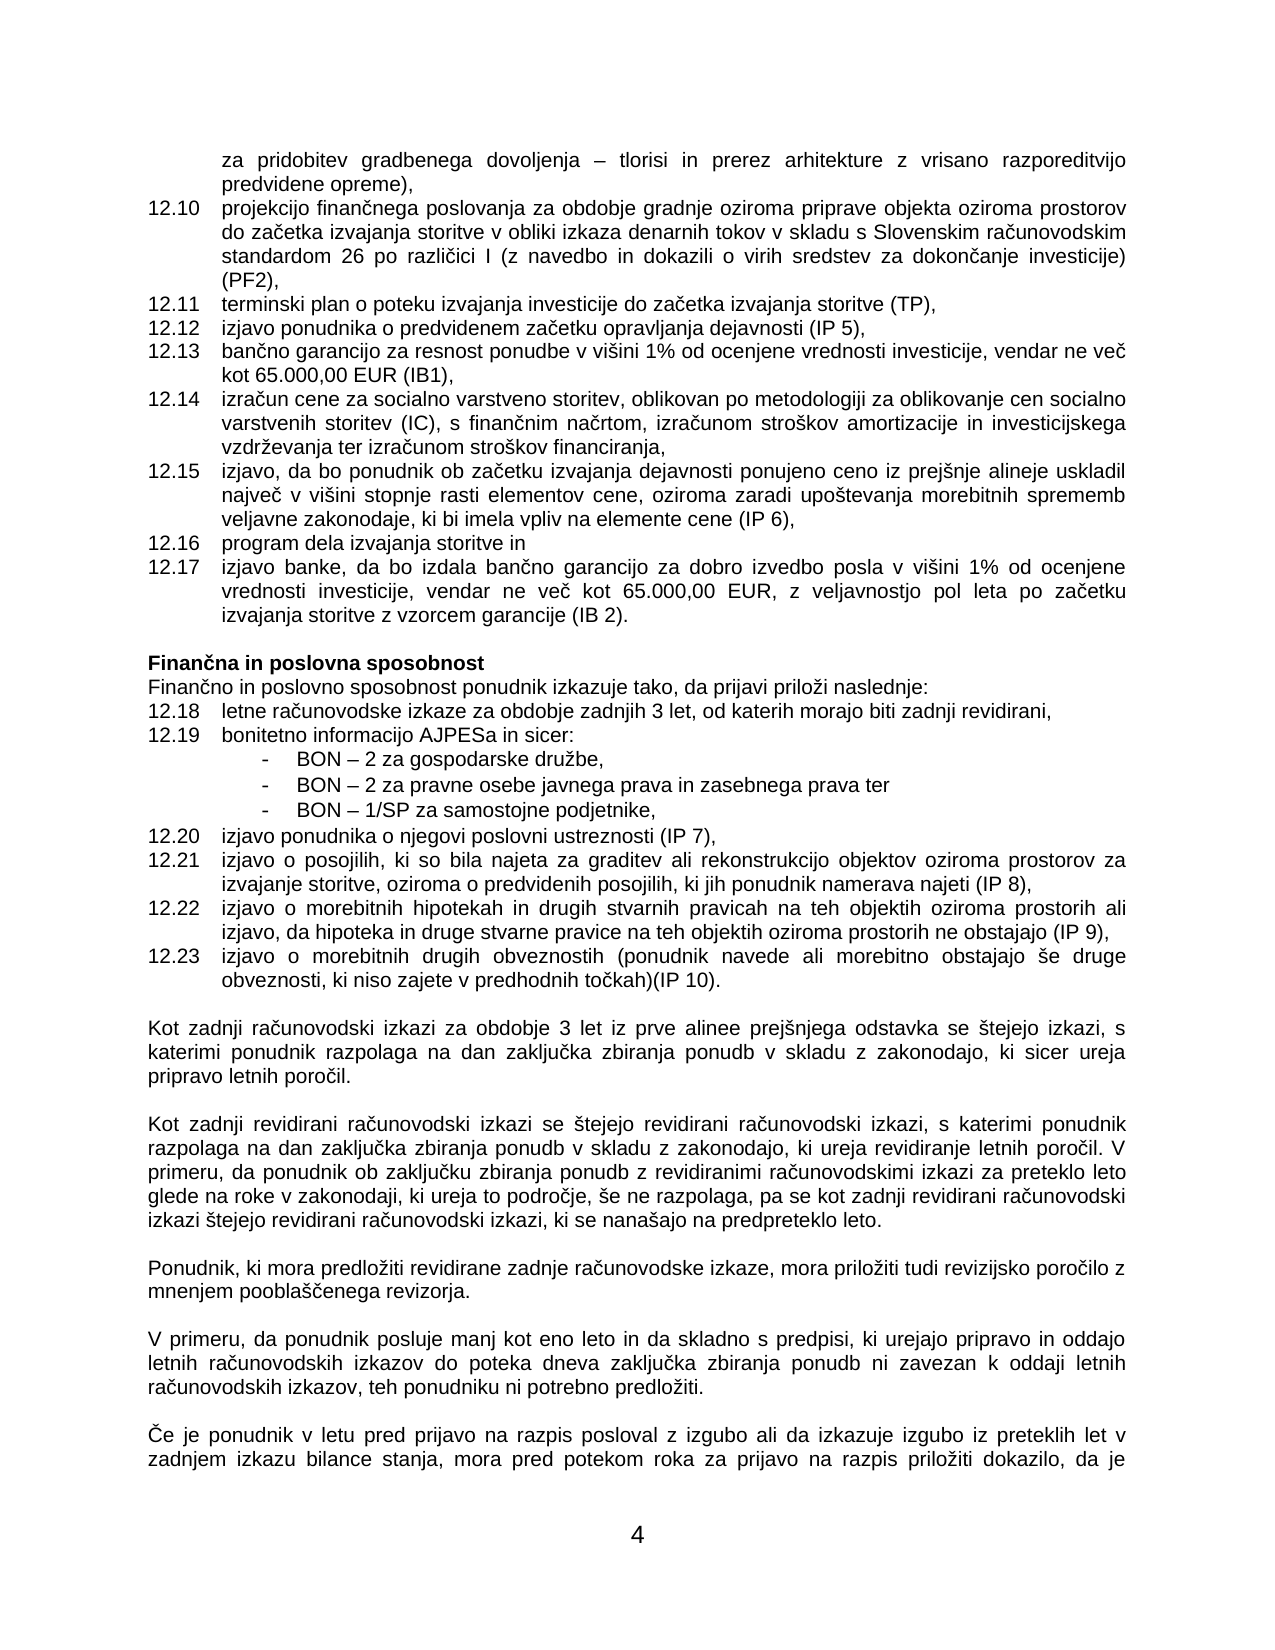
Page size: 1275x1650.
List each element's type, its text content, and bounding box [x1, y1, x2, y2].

list projekcijo finančnega poslovanja za obdobje gradnje oziroma priprave objekta oziroma prostorov do začetka izvajanja storitve v obliki izkaza denarnih tokov v skladu s Slovenskim računovodskim standardom 26 po različici I (z navedbo in dokazili o virih sredstev za dokončanje investicije) (PF2), [148, 196, 1127, 291]
list izjavo ponudnika o njegovi poslovni ustreznosti (IP 7), [148, 824, 1127, 848]
list izjavo o morebitnih hipotekah in drugih stvarnih pravicah na teh objektih oziroma prostorih ali izjavo, da hipoteka in druge stvarne pravice na teh objektih oziroma prostorih ne obstajajo (IP 9), [148, 896, 1127, 944]
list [148, 148, 1127, 196]
list bančno garancijo za resnost ponudbe v višini 1% od ocenjene vrednosti investicije, vendar ne več kot 65.000,00 EUR (IB1), [148, 339, 1127, 387]
list letne računovodske izkaze za obdobje zadnjih 3 let, od katerih morajo biti zadnji revidirani, [148, 699, 1127, 723]
list izjavo banke, da bo izdala bančno garancijo za dobro izvedbo posla v višini 1% od ocenjene vrednosti investicije, vendar ne več kot 65.000,00 EUR, z veljavnostjo pol leta po začetku izvajanja storitve z vzorcem garancije (IB 2). [148, 555, 1127, 627]
text Finančna in poslovna sposobnost [148, 651, 1127, 675]
list izjavo ponudnika o predvidenem začetku opravljanja dejavnosti (IP 5), [148, 315, 1127, 339]
text Kot zadnji revidirani računovodski izkazi se štejejo revidirani računovodski izkazi, s katerimi ponudnik razpolaga na dan zaključka zbiranja ponudb v skladu z zakonodajo, ki ureja revidiranje letnih poročil. V primeru, da ponudnik ob zaključku zbiranja ponudb z revidiranimi računovodskimi izkazi za preteklo leto glede na roke v zakonodaji, ki ureja to področje, še ne razpolaga, pa se kot zadnji revidirani računovodski izkazi štejejo revidirani računovodski izkazi, ki se nanašajo na predpreteklo leto. [148, 1112, 1127, 1231]
list BON – 2 za gospodarske družbe, [259, 747, 1127, 772]
list program dela izvajanja storitve in [148, 531, 1127, 555]
list BON – 2 za pravne osebe javnega prava in zasebnega prava ter [259, 772, 1127, 798]
text Finančno in poslovno sposobnost ponudnik izkazuje tako, da prijavi priloži naslednje: [148, 675, 1127, 699]
text Kot zadnji računovodski izkazi za obdobje 3 let iz prve alinee prejšnjega odstavka se štejejo izkazi, s katerimi ponudnik razpolaga na dan zaključka zbiranja ponudb v skladu z zakonodajo, ki sicer ureja pripravo letnih poročil. [148, 1016, 1127, 1088]
list izjavo o morebitnih drugih obveznostih (ponudnik navede ali morebitno obstajajo še druge obveznosti, ki niso zajete v predhodnih točkah)(IP 10). [148, 944, 1127, 992]
list izračun cene za socialno varstveno storitev, oblikovan po metodologiji za oblikovanje cen socialno varstvenih storitev (IC), s finančnim načrtom, izračunom stroškov amortizacije in investicijskega vzdrževanja ter izračunom stroškov financiranja, [148, 387, 1127, 459]
text Ponudnik, ki mora predložiti revidirane zadnje računovodske izkaze, mora priložiti tudi revizijsko poročilo z mnenjem pooblaščenega revizorja. [148, 1255, 1127, 1303]
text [148, 1423, 1127, 1471]
list izjavo o posojilih, ki so bila najeta za graditev ali rekonstrukcijo objektov oziroma prostorov za izvajanje storitve, oziroma o predvidenih posojilih, ki jih ponudnik namerava najeti (IP 8), [148, 848, 1127, 896]
list bonitetno informacijo AJPESa in sicer: [148, 723, 1127, 747]
list terminski plan o poteku izvajanja investicije do začetka izvajanja storitve (TP), [148, 291, 1127, 315]
text V primeru, da ponudnik posluje manj kot eno leto in da skladno s predpisi, ki urejajo pripravo in oddajo letnih računovodskih izkazov do poteka dneva zaključka zbiranja ponudb ni zavezan k oddaji letnih računovodskih izkazov, teh ponudniku ni potrebno predložiti. [148, 1327, 1127, 1399]
list izjavo, da bo ponudnik ob začetku izvajanja dejavnosti ponujeno ceno iz prejšnje alineje uskladil največ v višini stopnje rasti elementov cene, oziroma zaradi upoštevanja morebitnih sprememb veljavne zakonodaje, ki bi imela vpliv na elemente cene (IP 6), [148, 459, 1127, 531]
list BON – 1/SP za samostojne podjetnike, [259, 798, 1127, 824]
